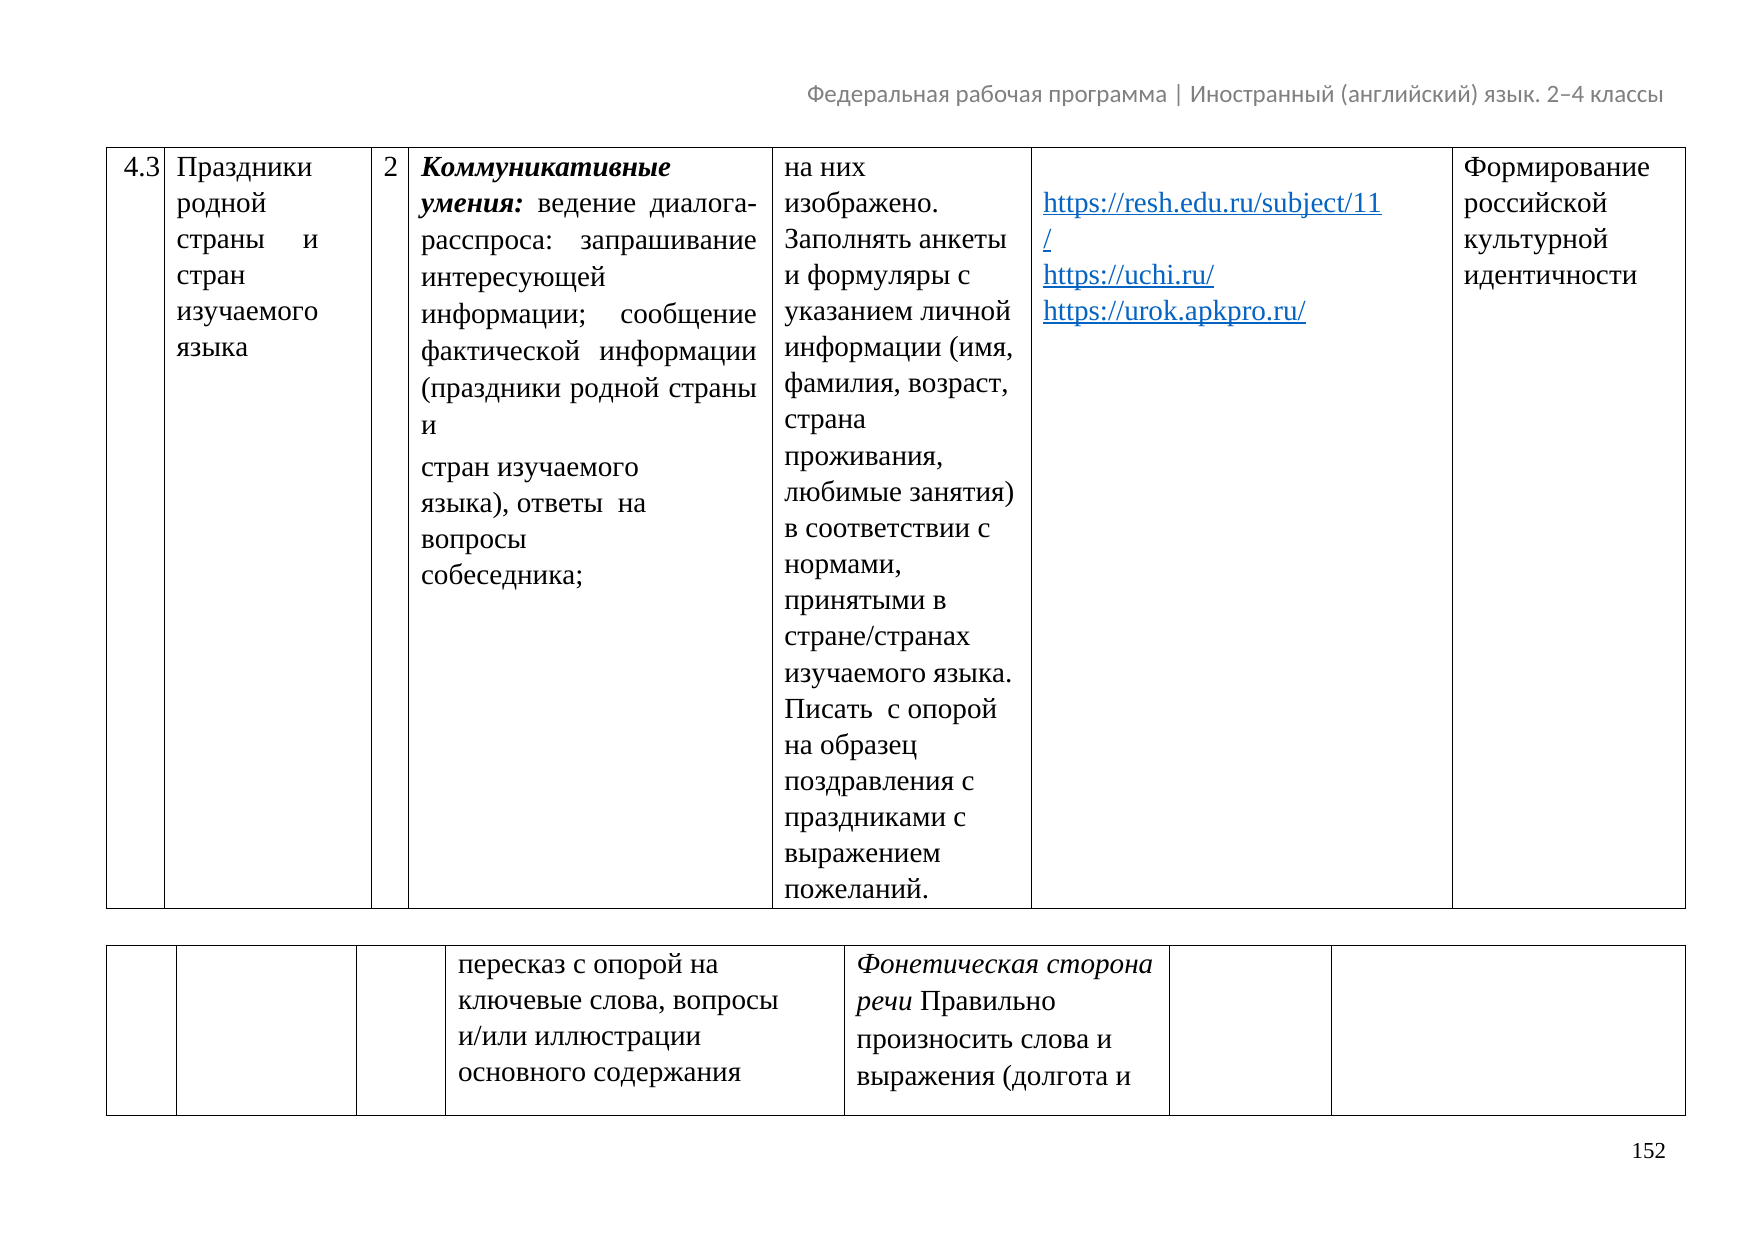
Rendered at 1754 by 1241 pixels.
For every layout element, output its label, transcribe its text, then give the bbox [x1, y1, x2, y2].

table_header [107, 946, 176, 1115]
table_cell Коммуникативные умения: ведение диалога-расспроса: запрашивание интересующей информации; сообщение фактической информации (праздники родной страны и стран изучаемого языка), ответы на вопросы собеседника; [409, 148, 772, 908]
table_header [1170, 946, 1331, 1115]
table_header [177, 946, 356, 1115]
table_cell 4.3 [107, 148, 164, 908]
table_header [773, 148, 1031, 908]
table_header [845, 946, 1169, 1115]
table_cell 2 [372, 148, 408, 908]
table_cell Формирование российской культурной идентичности [1453, 148, 1685, 908]
table_cell https://resh.edu.ru/subject/11/ https://uchi.ru/ https://urok.apkpro.ru/ [1032, 148, 1452, 908]
table_header [357, 946, 445, 1115]
table_header [1332, 946, 1685, 1115]
table_cell Праздники родной страны и стран изучаемого языка [165, 148, 371, 908]
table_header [446, 946, 844, 1115]
